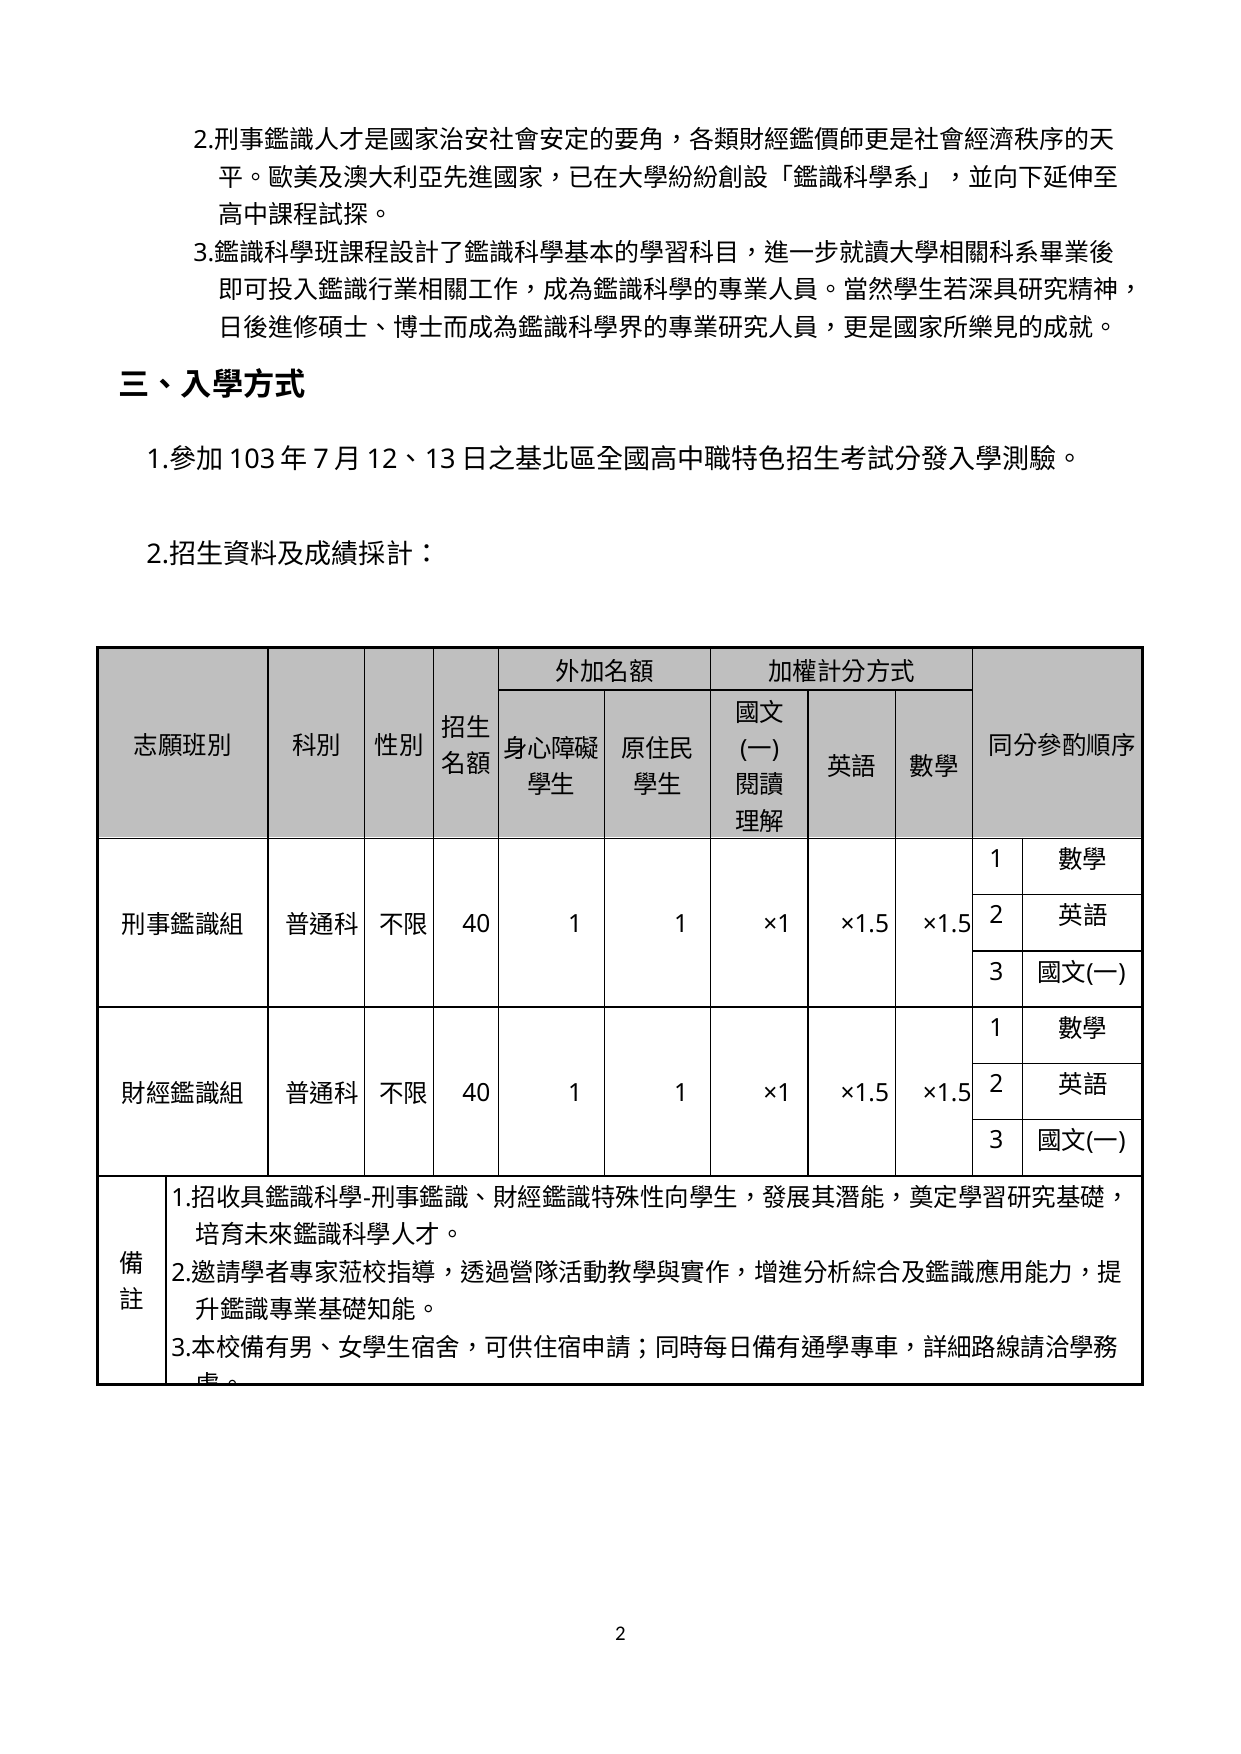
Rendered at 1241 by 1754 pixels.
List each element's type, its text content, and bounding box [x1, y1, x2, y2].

text 1.參加103年7月12、13日之基北區全國高中職特色招生考試分發入學測驗。 [118, 419, 1122, 494]
table_cell ×1.5 [896, 839, 972, 1006]
table_cell 國文 (一) 閱讀 理解 [711, 691, 807, 837]
table_cell ×1 [711, 839, 807, 1006]
table_cell 1.招收具鑑識科學-刑事鑑識、財經鑑識特殊性向學生，發展其潛能，奠定學習研究基礎，培育未來鑑識科學人才。 2.邀請學者專家蒞校指導，透過營隊活動教學與實作，增進分析綜合及鑑識應用能力，提升鑑識專業基礎知能。 3.本校備有男、女學生宿舍，可供住宿申請；同時每日備有通學專車，詳細路線請洽學務處。 [167, 1177, 1141, 1383]
table_header 同分參酌順序 [973, 649, 1141, 837]
table_cell 英語 [1023, 1064, 1141, 1119]
table_cell ×1.5 [896, 1008, 972, 1175]
table_cell 1 [605, 1008, 710, 1175]
table_cell 1 [499, 839, 604, 1006]
table_cell 財經鑑識組 [99, 1008, 267, 1175]
table_cell 數學 [1023, 1008, 1141, 1062]
table_cell 英語 [809, 691, 895, 837]
table_cell 1 [499, 1008, 604, 1175]
table_header 招生 名額 [434, 649, 498, 837]
table_cell 3 [973, 1120, 1022, 1175]
text 三、入學方式 [118, 344, 1122, 419]
table_cell 40 [434, 1008, 498, 1175]
table_header 性別 [365, 649, 433, 837]
text 3.鑑識科學班課程設計了鑑識科學基本的學習科目，進一步就讀大學相關科系畢業後即可投入鑑識行業相關工作，成為鑑識科學的專業人員。當然學生若深具研究精神，日後進修碩士、博士而成為鑑識科學界的專業研究人員，更是國家所樂見的成就。 [193, 232, 1122, 344]
table_cell 數學 [896, 691, 972, 837]
table_cell 英語 [1023, 895, 1141, 950]
table_cell 1 [605, 839, 710, 1006]
table_cell 數學 [1023, 839, 1141, 894]
table_cell 40 [434, 839, 498, 1006]
text 2.刑事鑑識人才是國家治安社會安定的要角，各類財經鑑價師更是社會經濟秩序的天平。歐美及澳大利亞先進國家，已在大學紛紛創設「鑑識科學系」，並向下延伸至高中課程試探。 [193, 119, 1122, 232]
table_cell 2 [973, 895, 1022, 950]
table_cell 不限 [365, 839, 433, 1006]
table_cell 原住民 學生 [605, 691, 710, 837]
table_cell ×1.5 [809, 1008, 895, 1175]
table_cell 普通科 [269, 1008, 364, 1175]
table_header 外加名額 [499, 649, 710, 689]
table_header 加權計分方式 [711, 649, 972, 689]
table_cell 3 [973, 952, 1022, 1006]
table_cell ×1 [711, 1008, 807, 1175]
table_cell 1 [973, 839, 1022, 894]
table_cell 刑事鑑識組 [99, 839, 267, 1006]
table_cell ×1.5 [809, 839, 895, 1006]
table_cell 1 [973, 1008, 1022, 1062]
table_header 志願班別 [99, 649, 267, 837]
table_cell 備 註 [99, 1177, 165, 1383]
table_header 科別 [269, 649, 364, 837]
table_cell 國文(一) [1023, 1120, 1141, 1175]
text 2.招生資料及成績採計： [118, 514, 1122, 589]
table_cell 國文(一) [1023, 952, 1141, 1006]
table_cell 2 [973, 1064, 1022, 1119]
table_cell 身心障礙 學生 [499, 691, 604, 837]
table_cell 不限 [365, 1008, 433, 1175]
table_cell 普通科 [269, 839, 364, 1006]
